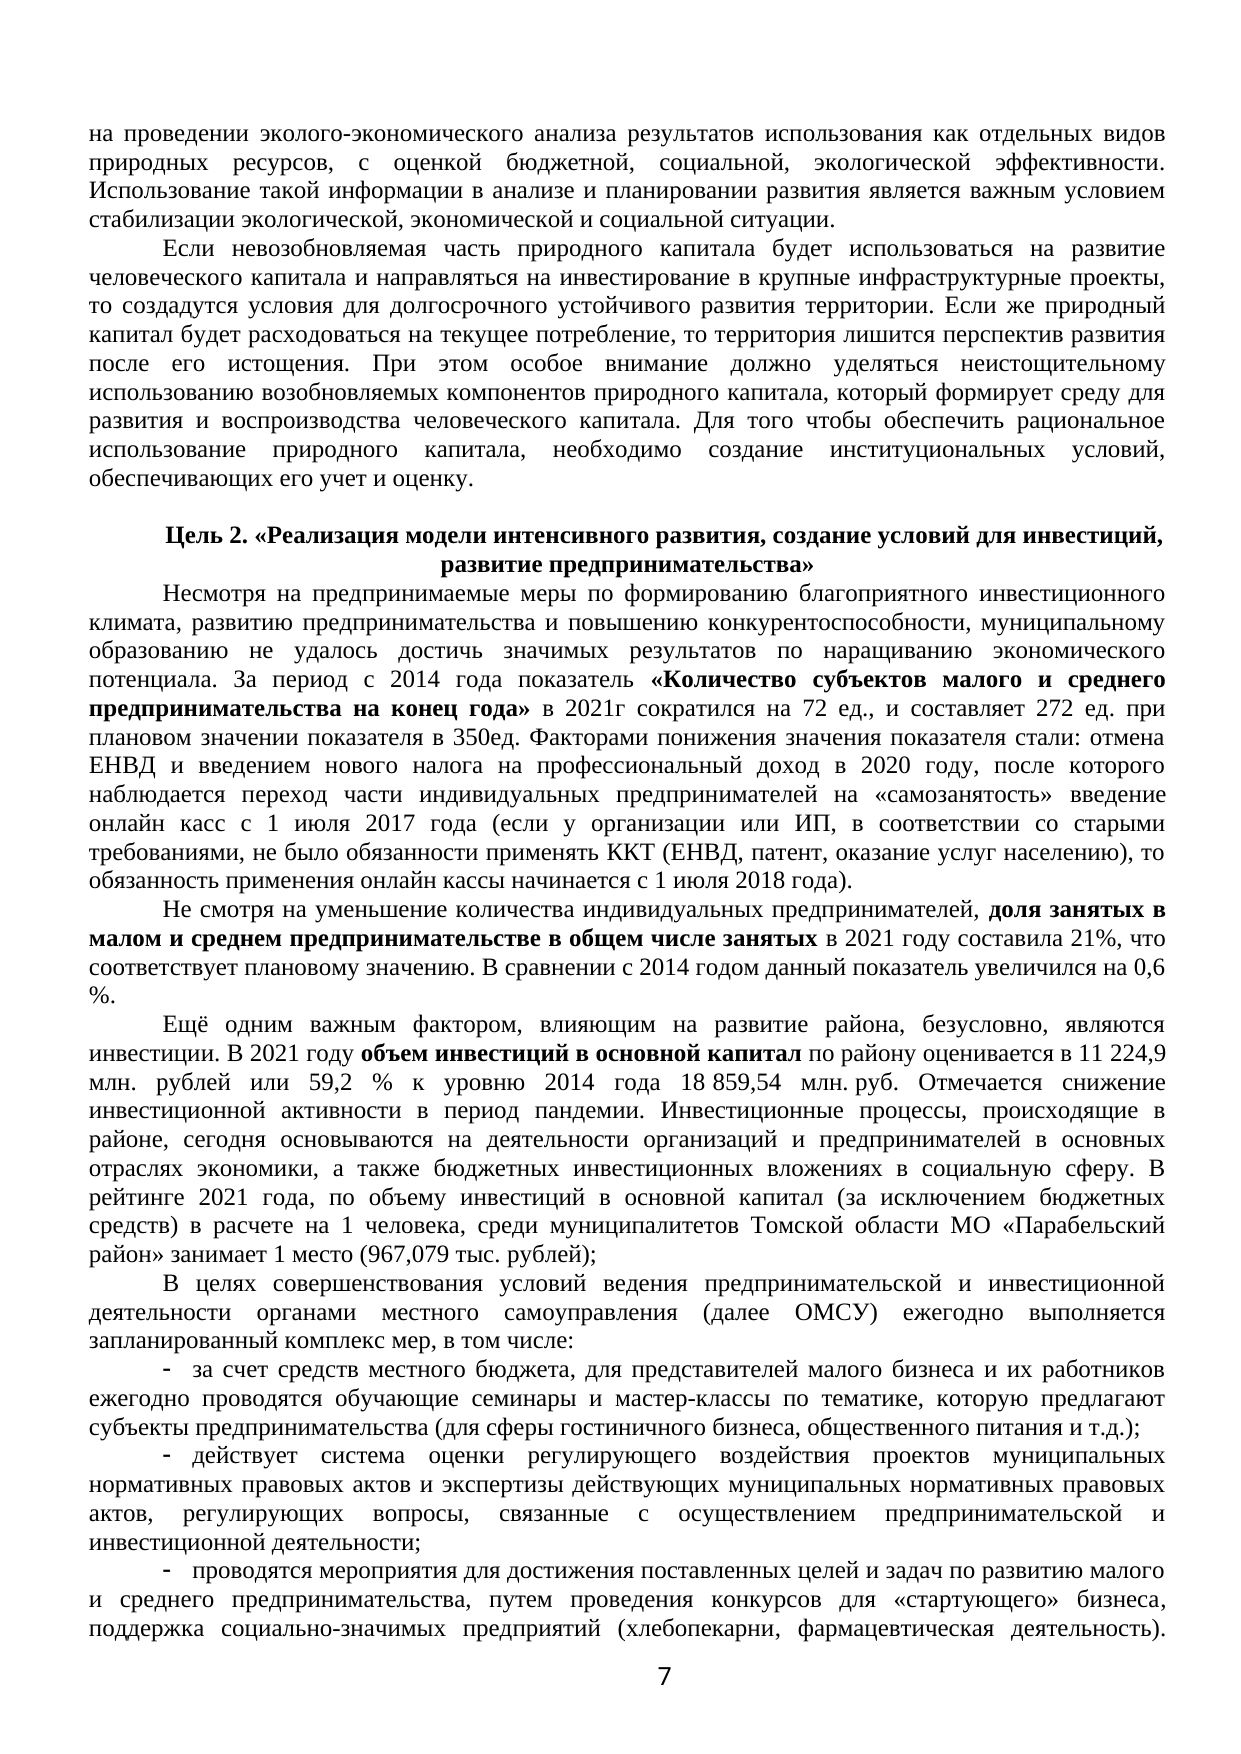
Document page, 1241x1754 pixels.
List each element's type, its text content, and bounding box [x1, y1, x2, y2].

text Ещё одним важным фактором, влияющим на развитие района, безусловно, являются инвестиции. В 2021 году объем инвестиций в основной капитал по району оценивается в 11 224,9 млн. рублей или 59,2 % к уровню 2014 года 18 859,54 млн. руб. Отмечается снижение инвестиционной активности в период пандемии. Инвестиционные процессы, происходящие в районе, сегодня основываются на деятельности организаций и предпринимателей в основных отраслях экономики, а также бюджетных инвестиционных вложениях в социальную сферу. В рейтинге 2021 года, по объему инвестиций в основной капитал (за исключением бюджетных средств) в расчете на 1 человека, среди муниципалитетов Томской области МО «Парабельский район» занимает 1 место (967,079 тыс. рублей); [89, 1009, 1166, 1268]
list за счет средств местного бюджета, для представителей малого бизнеса и их работников ежегодно проводятся обучающие семинары и мастер-классы по тематике, которую предлагают субъекты предпринимательства (для сферы гостиничного бизнеса, общественного питания и т.д.); [89, 1354, 1166, 1441]
text Если невозобновляемая часть природного капитала будет использоваться на развитие человеческого капитала и направляться на инвестирование в крупные инфраструктурные проекты, то создадутся условия для долгосрочного устойчивого развития территории. Если же природный капитал будет расходоваться на текущее потребление, то территория лишится перспектив развития после его истощения. При этом особое внимание должно уделяться неистощительному использованию возобновляемых компонентов природного капитала, который формирует среду для развития и воспроизводства человеческого капитала. Для того чтобы обеспечить рациональное использование природного капитала, необходимо создание институциональных условий, обеспечивающих его учет и оценку. [89, 233, 1166, 492]
list действует система оценки регулирующего воздействия проектов муниципальных нормативных правовых актов и экспертизы действующих муниципальных нормативных правовых актов, регулирующих вопросы, связанные с осуществлением предпринимательской и инвестиционной деятельности; [89, 1441, 1166, 1556]
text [89, 118, 1166, 233]
text В целях совершенствования условий ведения предпринимательской и инвестиционной деятельности органами местного самоуправления (далее ОМСУ) ежегодно выполняется запланированный комплекс мер, в том числе: [89, 1268, 1166, 1354]
text Цель 2. «Реализация модели интенсивного развития, создание условий для инвестиций, развитие предпринимательства» [89, 521, 1166, 578]
text Несмотря на предпринимаемые меры по формированию благоприятного инвестиционного климата, развитию предпринимательства и повышению конкурентоспособности, муниципальному образованию не удалось достичь значимых результатов по наращиванию экономического потенциала. За период с 2014 года показатель «Количество субъектов малого и среднего предпринимательства на конец года» в 2021г сократился на 72 ед., и составляет 272 ед. при плановом значении показателя в 350ед. Факторами понижения значения показателя стали: отмена ЕНВД и введением нового налога на профессиональный доход в 2020 году, после которого наблюдается переход части индивидуальных предпринимателей на «самозанятость» введение онлайн касс с 1 июля 2017 года (если у организации или ИП, в соответствии со старыми требованиями, не было обязанности применять ККТ (ЕНВД, патент, оказание услуг населению), то обязанность применения онлайн кассы начинается с 1 июля 2018 года). [89, 578, 1166, 894]
text Не смотря на уменьшение количества индивидуальных предпринимателей, доля занятых в малом и среднем предпринимательстве в общем числе занятых в 2021 году составила 21%, что соответствует плановому значению. В сравнении с 2014 годом данный показатель увеличился на 0,6 %. [89, 894, 1166, 1009]
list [89, 1556, 1166, 1642]
